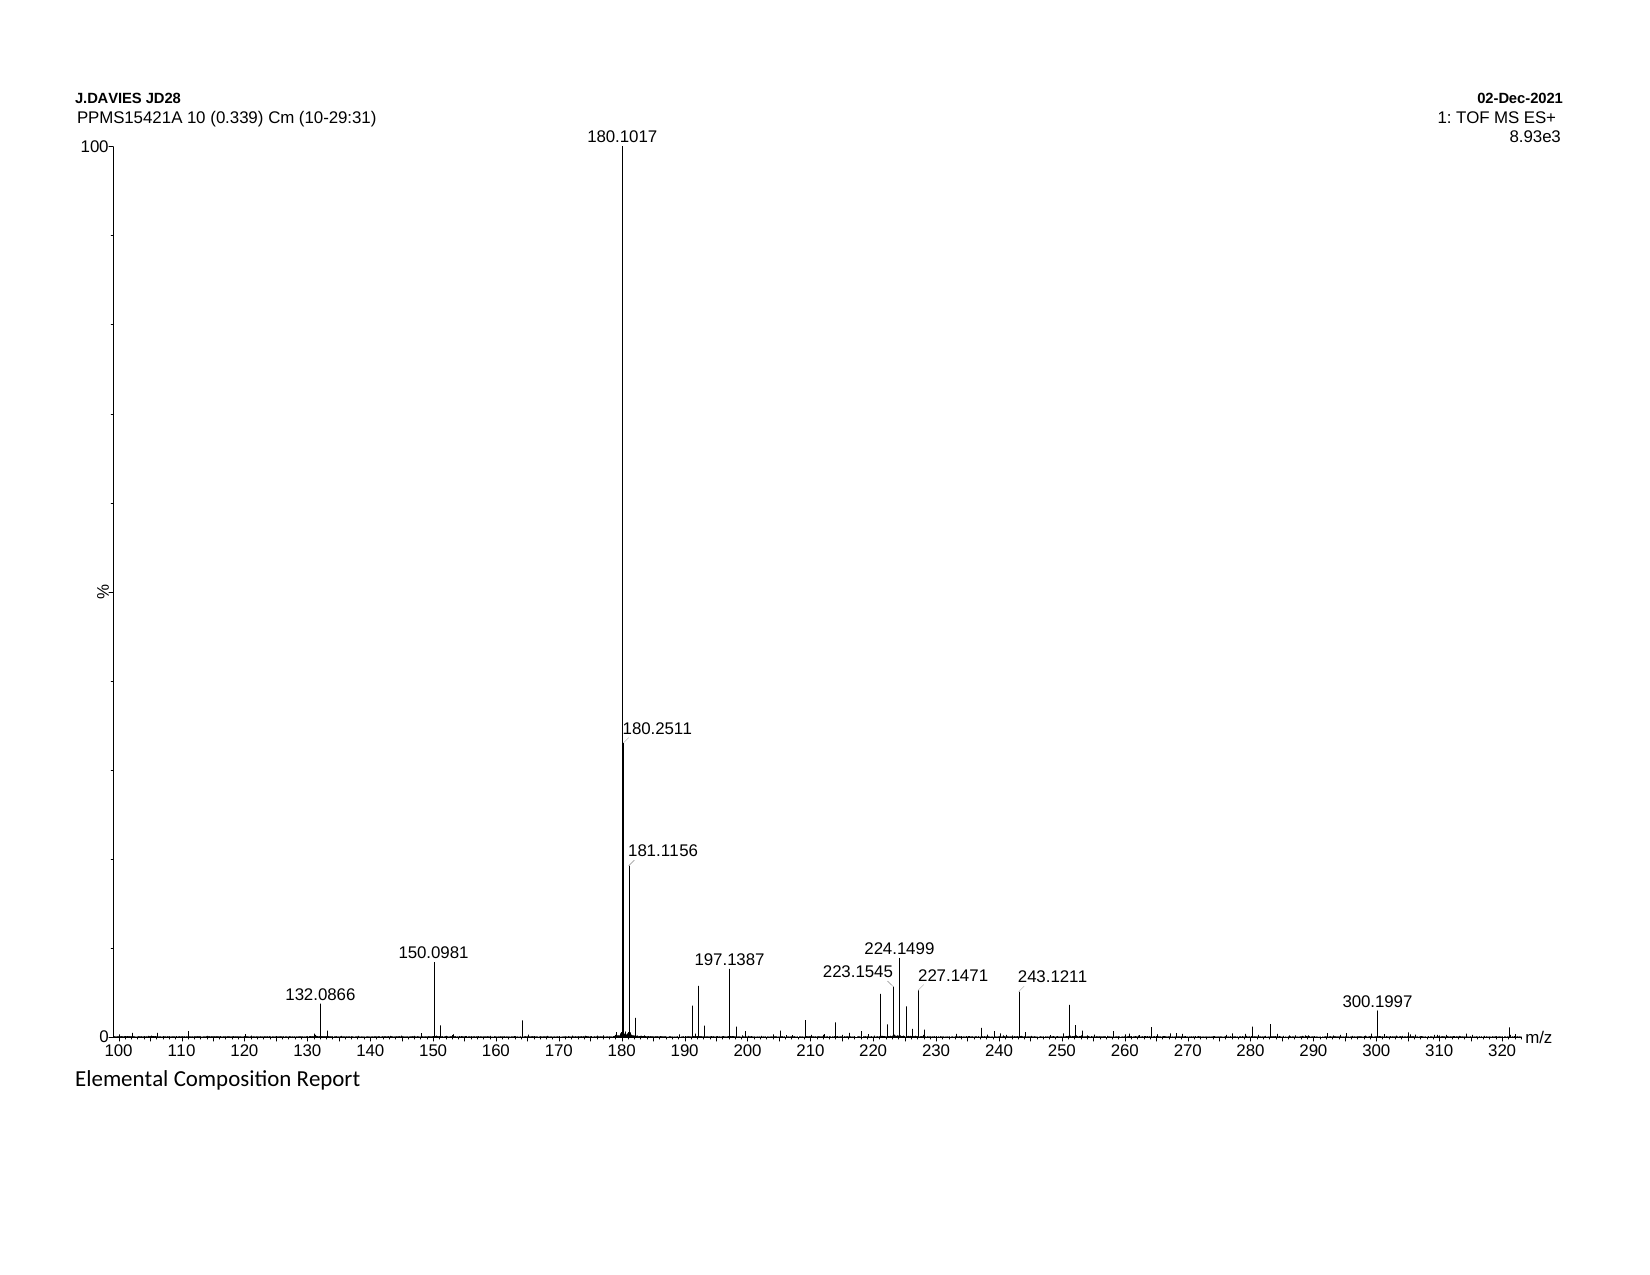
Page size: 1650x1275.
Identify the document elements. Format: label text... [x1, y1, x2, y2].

text Elemental Composition Report [75, 90, 1563, 1092]
